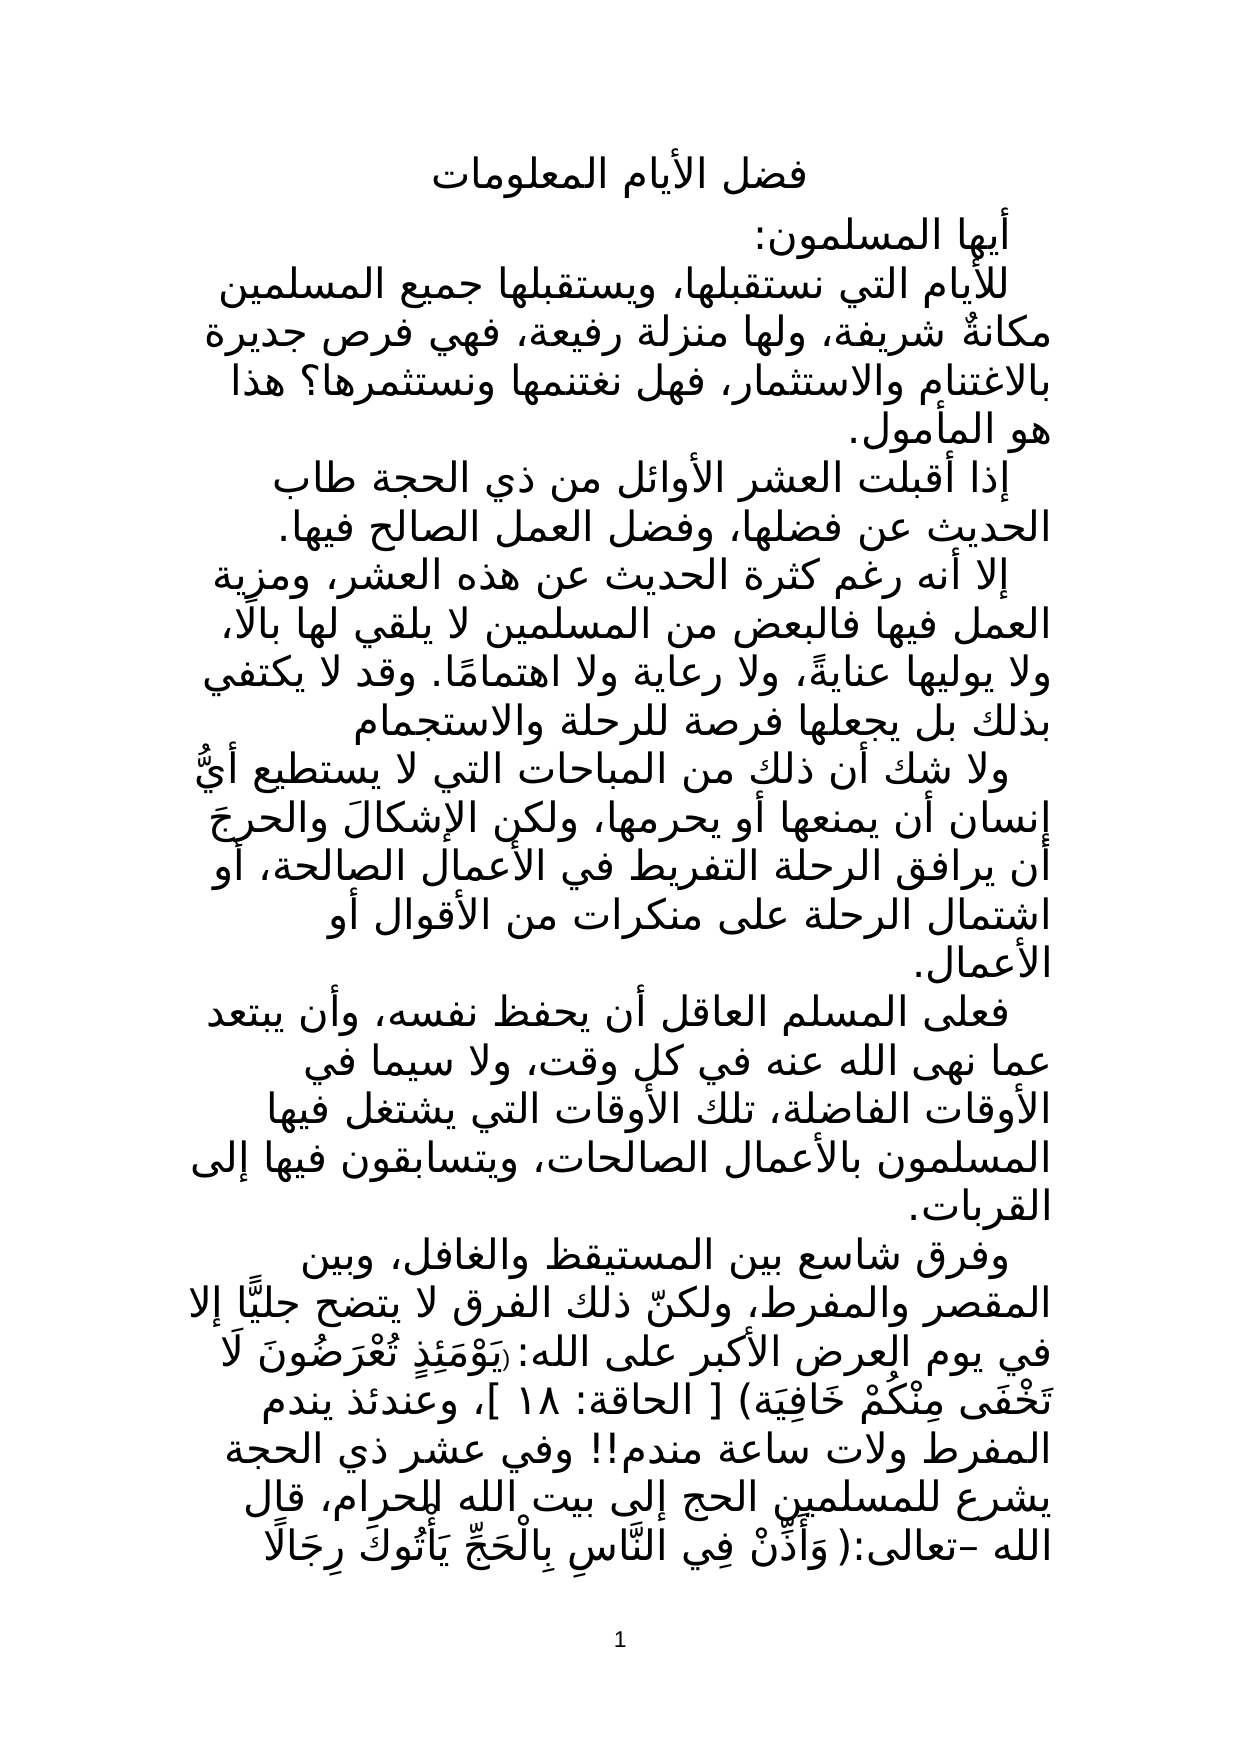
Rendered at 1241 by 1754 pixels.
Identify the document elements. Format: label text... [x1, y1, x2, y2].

text فعلى المسلم العاقل أن يحفظ نفسه، وأن يبتعد عما نهى الله عنه في كل وقت، ولا سيما في الأوقات الفاضلة، تلك الأوقات التي يشتغل فيها المسلمون بالأعمال الصالحات، ويتسابقون فيها إلى القربات. [187, 988, 1053, 1230]
text إذا أقبلت العشر الأوائل من ذي الحجة طاب الحديث عن فضلها، وفضل العمل الصالح فيها. [187, 454, 1053, 551]
text إلا أنه رغم كثرة الحديث عن هذه العشر، ومزية العمل فيها فالبعض من المسلمين لا يلقي لها بالًا، ولا يوليها عنايةً، ولا رعاية ولا اهتمامًا. وقد لا يكتفي بذلك بل يجعلها فرصة للرحلة والاستجمام [187, 551, 1053, 745]
text أيها المسلمون: [187, 211, 1053, 259]
text ولا شك أن ذلك من المباحات التي لا يستطيع أيُّ إنسان أن يمنعها أو يحرمها، ولكن الإشكالَ والحرجَ أن يرافق الرحلة التفريط في الأعمال الصالحة، أو اشتمال الرحلة على منكرات من الأقوال أو الأعمال. [187, 745, 1053, 988]
text فضل الأيام المعلومات [187, 150, 1053, 198]
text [187, 1230, 1053, 1570]
text للأيام التي نستقبلها، ويستقبلها جميع المسلمين مكانةٌ شريفة، ولها منزلة رفيعة، فهي فرص جديرة بالاغتنام والاستثمار، فهل نغتنمها ونستثمرها؟ هذا هو المأمول. [187, 259, 1053, 454]
